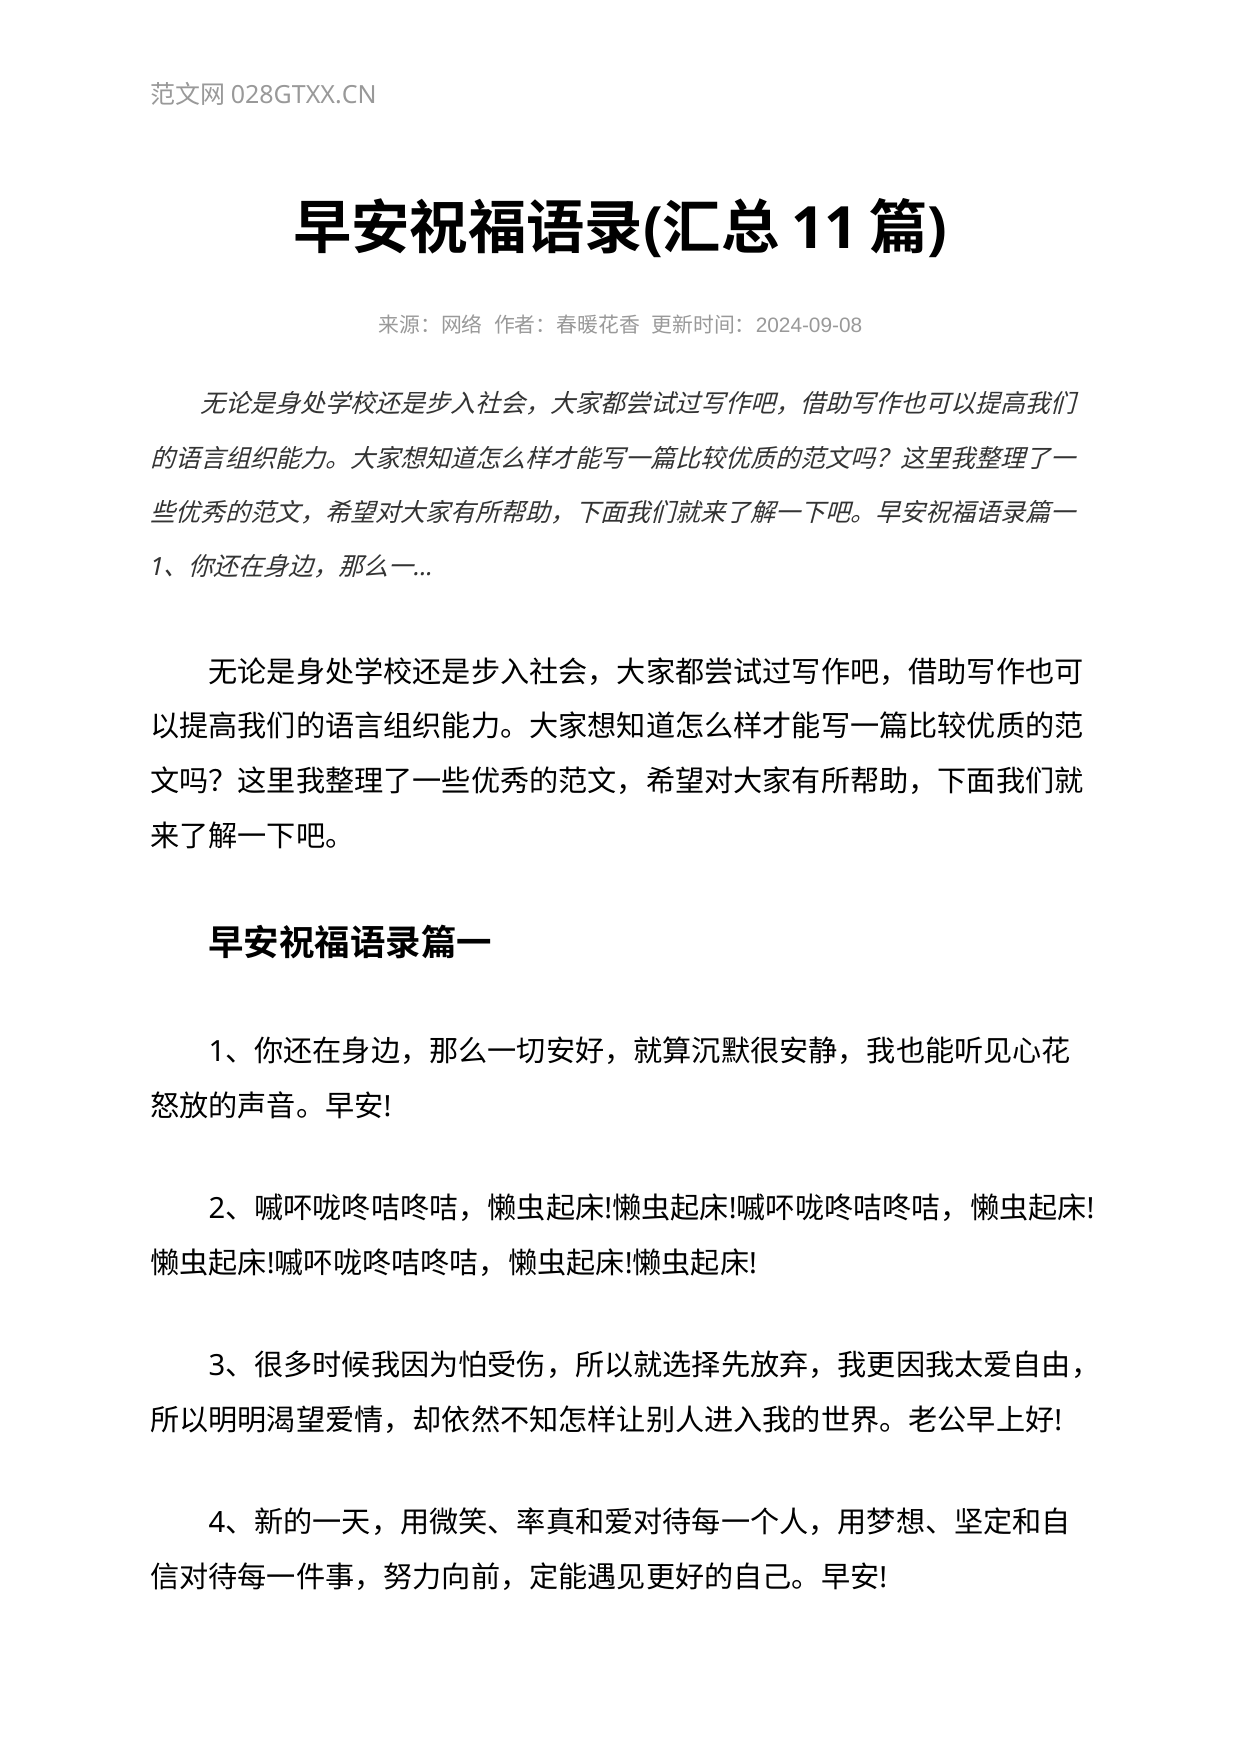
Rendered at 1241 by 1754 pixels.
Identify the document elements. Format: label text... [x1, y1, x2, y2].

subtitle 早安祝福语录(汇总11篇) [150, 181, 1090, 266]
text 2、嘁吥咙咚咭咚咭，懒虫起床!懒虫起床!嘁吥咙咚咭咚咭，懒虫起床!懒虫起床!嘁吥咙咚咭咚咭，懒虫起床!懒虫起床! [150, 1185, 1090, 1282]
text 来源：网络 作者：春暖花香 更新时间：2024-09-08 [150, 313, 1090, 337]
text 无论是身处学校还是步入社会，大家都尝试过写作吧，借助写作也可以提高我们的语言组织能力。大家想知道怎么样才能写一篇比较优质的范文吗？这里我整理了一些优秀的范文，希望对大家有所帮助，下面我们就来了解一下吧。早安祝福语录篇一1、你还在身边，那么一... [150, 384, 1090, 583]
text 早安祝福语录篇一 [150, 914, 1090, 966]
text 无论是身处学校还是步入社会，大家都尝试过写作吧，借助写作也可以提高我们的语言组织能力。大家想知道怎么样才能写一篇比较优质的范文吗？这里我整理了一些优秀的范文，希望对大家有所帮助，下面我们就来了解一下吧。 [150, 648, 1090, 855]
text 4、新的一天，用微笑、率真和爱对待每一个人，用梦想、坚定和自信对待每一件事，努力向前，定能遇见更好的自己。早安! [150, 1499, 1090, 1596]
text 3、很多时候我因为怕受伤，所以就选择先放弃，我更因我太爱自由，所以明明渴望爱情，却依然不知怎样让别人进入我的世界。老公早上好! [150, 1342, 1090, 1439]
text 1、你还在身边，那么一切安好，就算沉默很安静，我也能听见心花怒放的声音。早安! [150, 1028, 1090, 1125]
